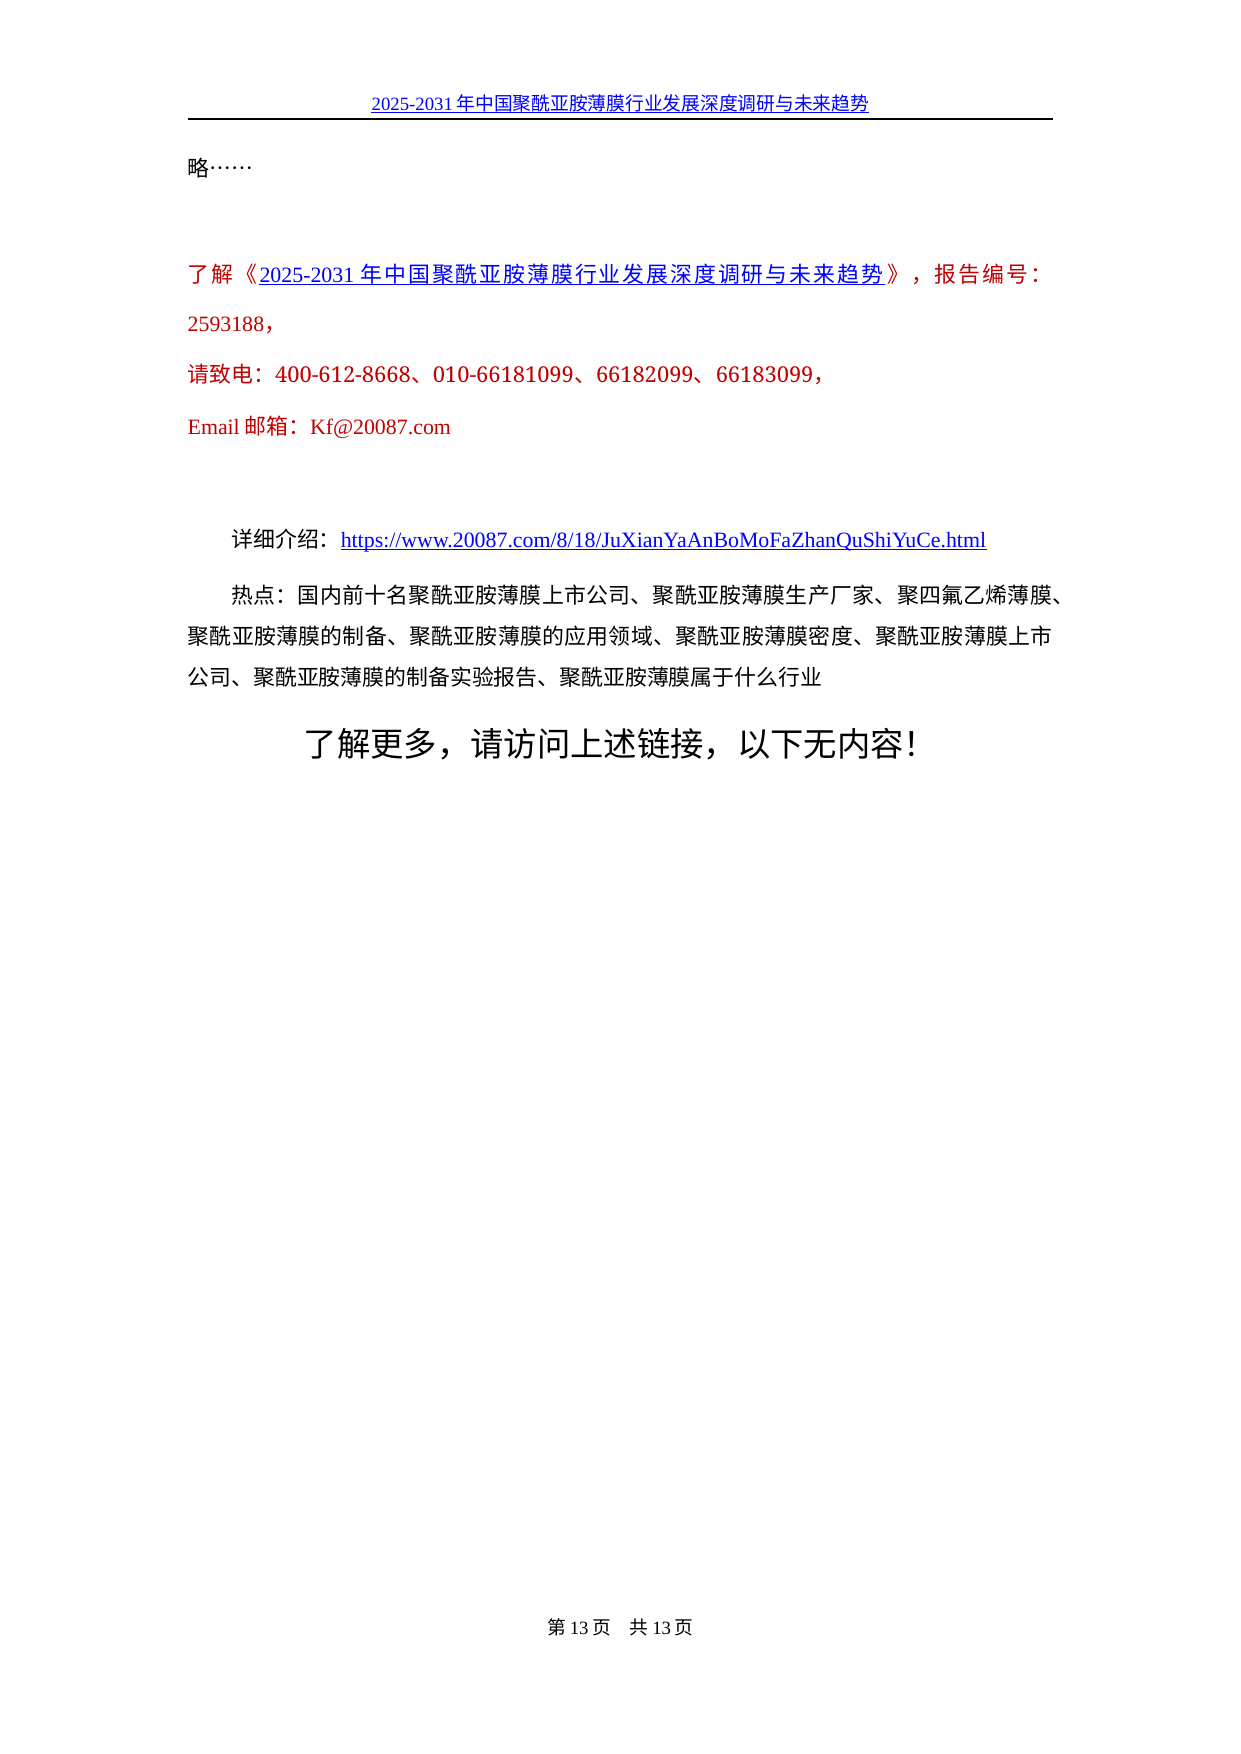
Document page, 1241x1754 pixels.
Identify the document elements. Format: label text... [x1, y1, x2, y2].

text Email邮箱：Kf@20087.com [187, 408, 1053, 441]
text 了解《2025-2031年中国聚酰亚胺薄膜行业发展深度调研与未来趋势》，报告编号：2593188， [187, 257, 1053, 338]
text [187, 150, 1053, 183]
title 了解更多，请访问上述链接，以下无内容！ [187, 709, 1053, 774]
text 详细介绍：https://www.20087.com/8/18/JuXianYaAnBoMoFaZhanQuShiYuCe.html [187, 521, 1053, 554]
text 热点：国内前十名聚酰亚胺薄膜上市公司、聚酰亚胺薄膜生产厂家、聚四氟乙烯薄膜、聚酰亚胺薄膜的制备、聚酰亚胺薄膜的应用领域、聚酰亚胺薄膜密度、聚酰亚胺薄膜上市公司、聚酰亚胺薄膜的制备实验报告、聚酰亚胺薄膜属于什么行业 [187, 578, 1053, 692]
text 请致电：400-612-8668、010-66181099、66182099、66183099， [187, 357, 1053, 389]
